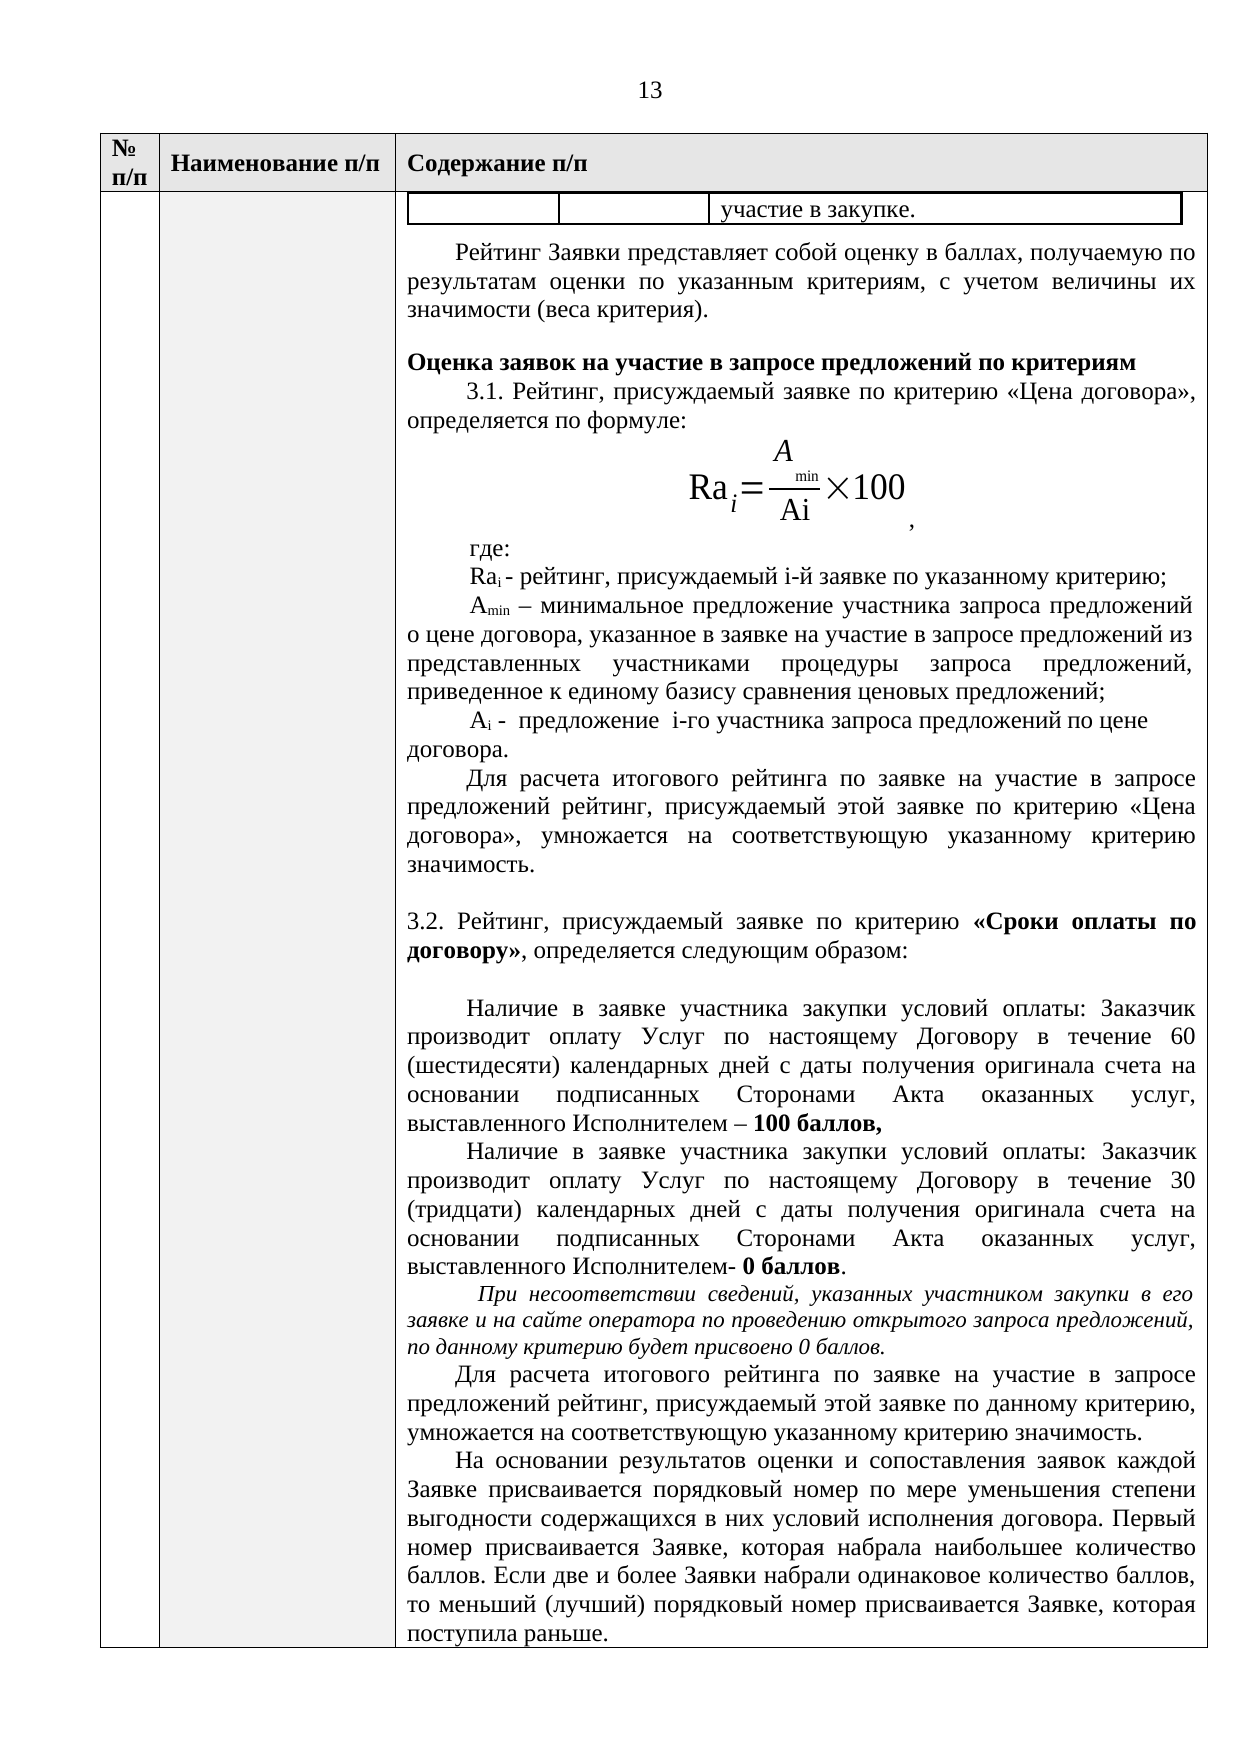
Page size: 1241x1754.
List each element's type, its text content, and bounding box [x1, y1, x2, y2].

table_header № п/п [101, 134, 159, 191]
table_cell [101, 192, 159, 1647]
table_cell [160, 192, 395, 1647]
table_header Наименование п/п [160, 134, 395, 191]
table_header Содержание п/п [396, 134, 1207, 191]
